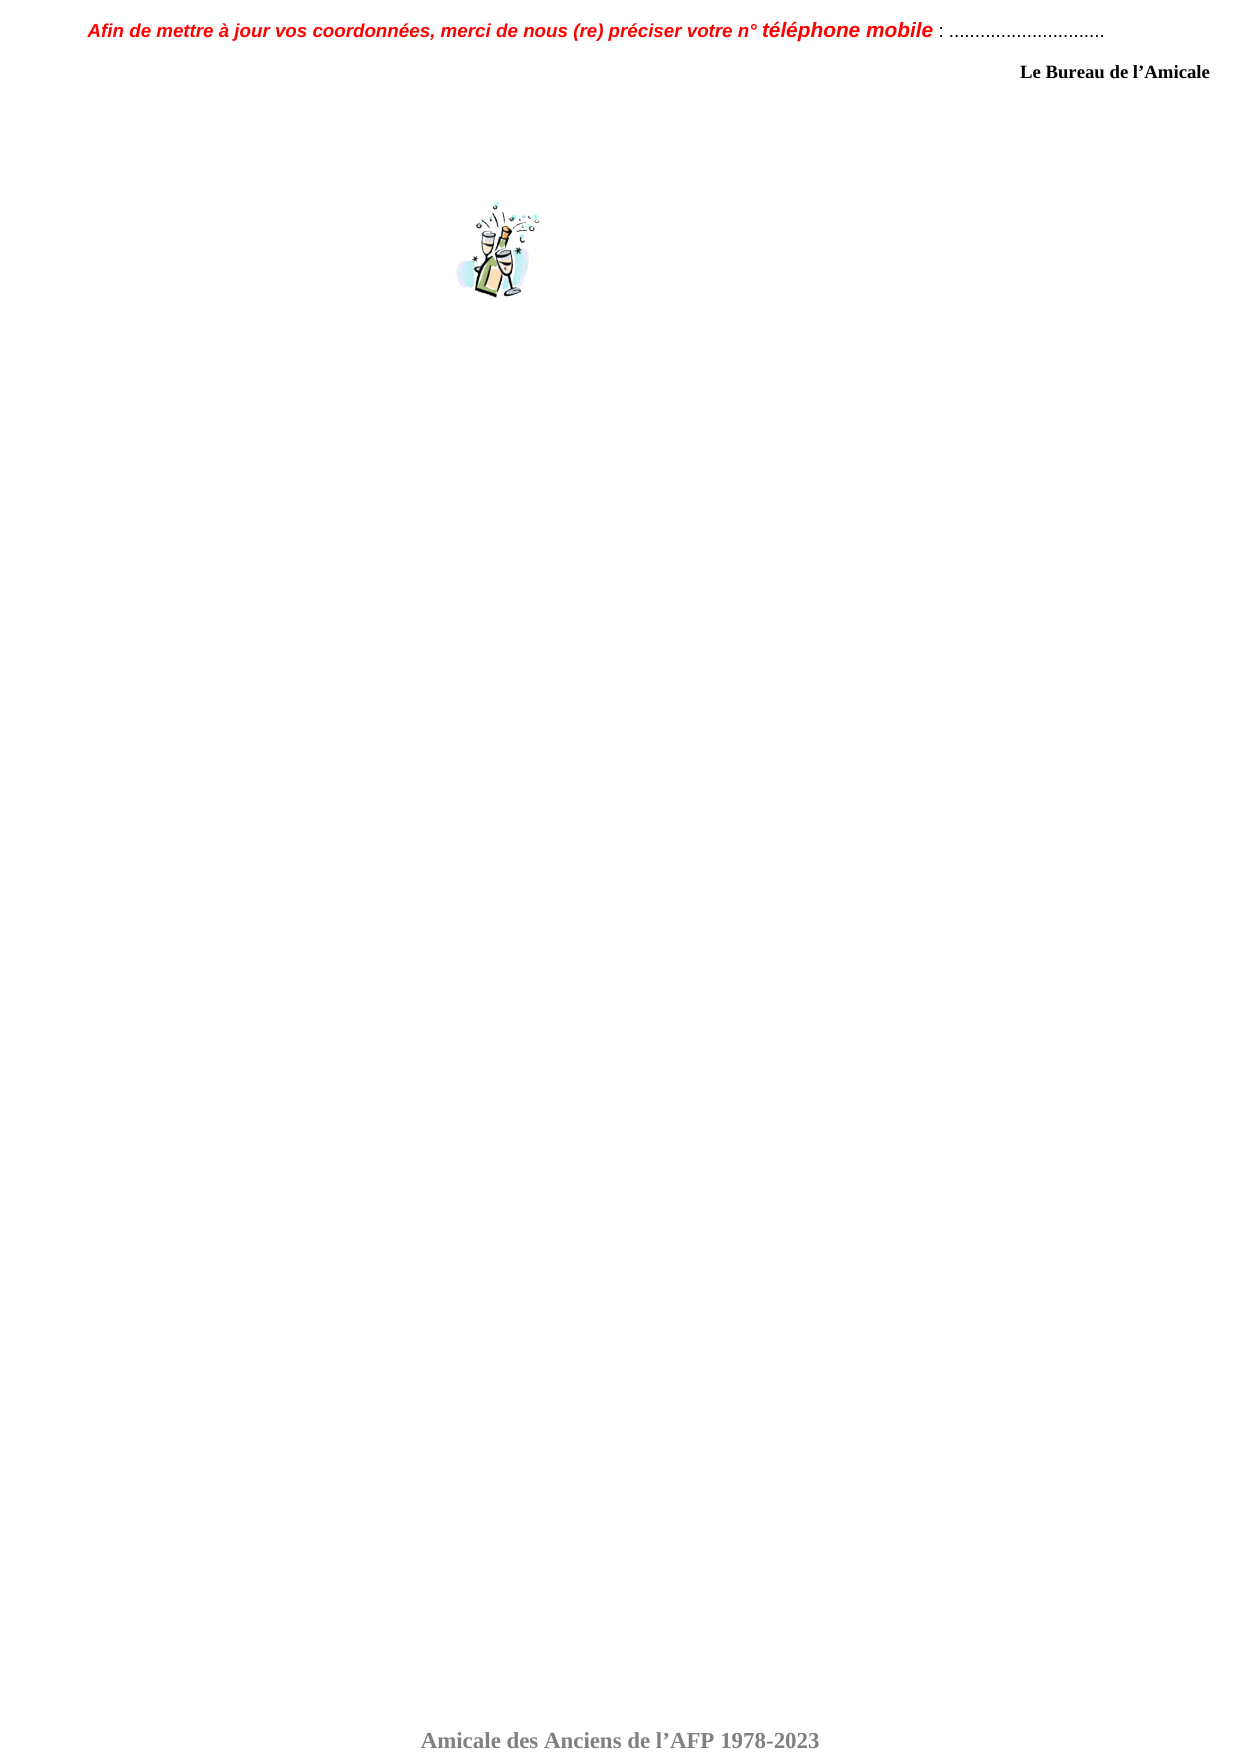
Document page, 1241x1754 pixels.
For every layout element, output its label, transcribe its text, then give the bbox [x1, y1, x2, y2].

picture [454, 198, 541, 302]
text Afin de mettre à jour vos coordonnées, merci de nous (re) préciser votre n° téléphone mobile : .............................. [83, 18, 1110, 42]
